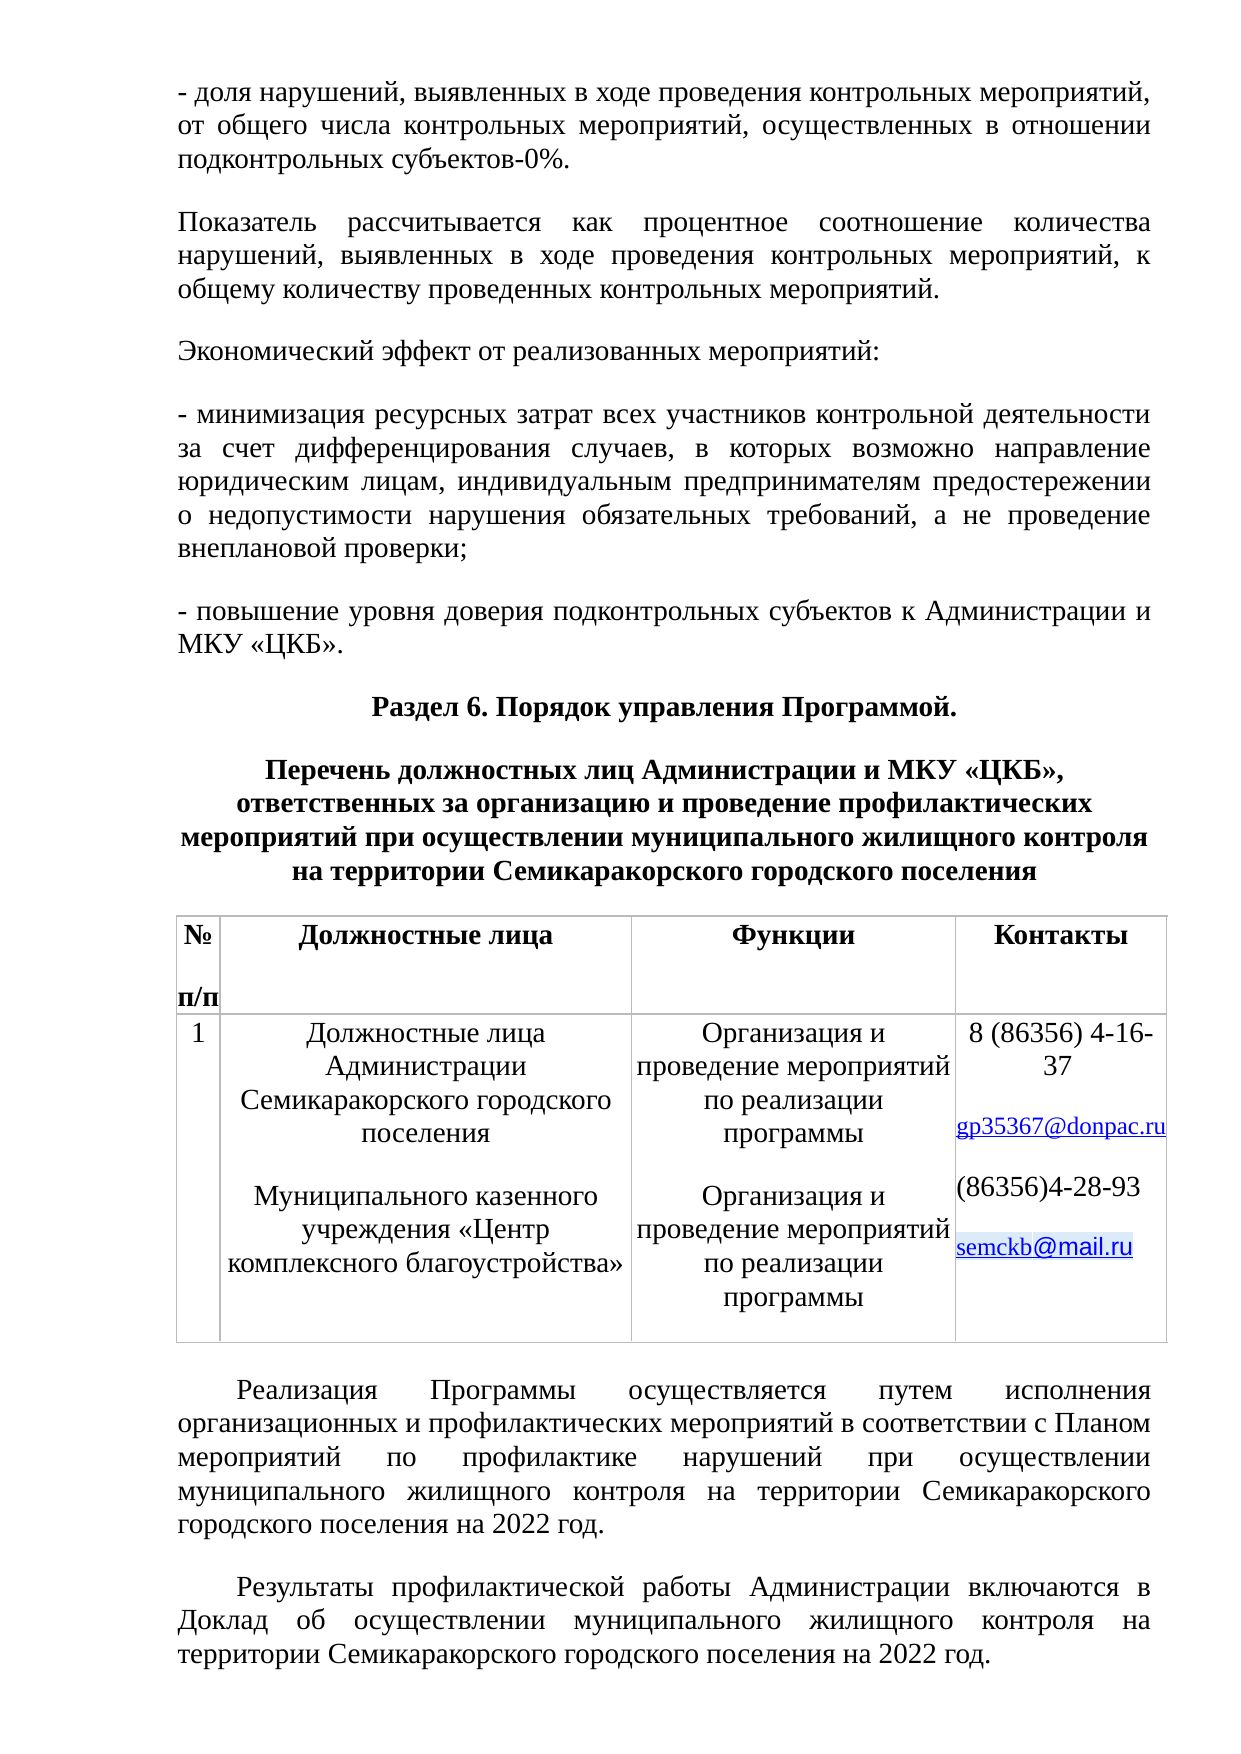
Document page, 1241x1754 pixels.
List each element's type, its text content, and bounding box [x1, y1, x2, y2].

table_header Контакты [956, 917, 1166, 1013]
text - повышение уровня доверия подконтрольных субъектов к Администрации и МКУ «ЦКБ». [177, 593, 1152, 660]
table_cell Должностные лица Администрации Семикаракорского городского поселения Муниципального казенного учреждения «Центр комплексного благоустройства» [221, 1015, 631, 1341]
table_header № п/п [177, 917, 219, 1013]
table_cell 1 [177, 1015, 219, 1341]
text Реализация Программы осуществляется путем исполнения организационных и профилактических мероприятий в соответствии с Планом мероприятий по профилактике нарушений при осуществлении муниципального жилищного контроля на территории Семикаракорского городского поселения на 2022 год. [177, 1372, 1152, 1540]
table_cell 8 (86356) 4-16-37 gp35367@donpac.ru (86356)4-28-93 semckb@mail.ru [956, 1015, 1166, 1136]
text Раздел 6. Порядок управления Программой. [177, 689, 1152, 723]
text Показатель рассчитывается как процентное соотношение количества нарушений, выявленных в ходе проведения контрольных мероприятий, к общему количеству проведенных контрольных мероприятий. [177, 204, 1152, 304]
table_cell 8 (86356) 4-16-37 gp35367@donpac.ru (86356)4-28-93 semckb@mail.ru [956, 1137, 1166, 1341]
table_header Функции [632, 917, 955, 1013]
text Экономический эффект от реализованных мероприятий: [177, 333, 1152, 367]
table_header Должностные лица [221, 917, 631, 1013]
table_cell Организация и проведение мероприятий по реализации программы Организация и проведение мероприятий по реализации программы [632, 1015, 955, 1341]
text Результаты профилактической работы Администрации включаются в Доклад об осуществлении муниципального жилищного контроля на территории Семикаракорского городского поселения на 2022 год. [177, 1569, 1152, 1669]
text Перечень должностных лиц Администрации и МКУ «ЦКБ», ответственных за организацию и проведение профилактических мероприятий при осуществлении муниципального жилищного контроля на территории Семикаракорского городского поселения [177, 752, 1152, 886]
text - минимизация ресурсных затрат всех участников контрольной деятельности за счет дифференцирования случаев, в которых возможно направление юридическим лицам, индивидуальным предпринимателям предостережении о недопустимости нарушения обязательных требований, а не проведение внеплановой проверки; [177, 396, 1152, 564]
text - доля нарушений, выявленных в ходе проведения контрольных мероприятий, от общего числа контрольных мероприятий, осуществленных в отношении подконтрольных субъектов-0%. [177, 74, 1152, 174]
